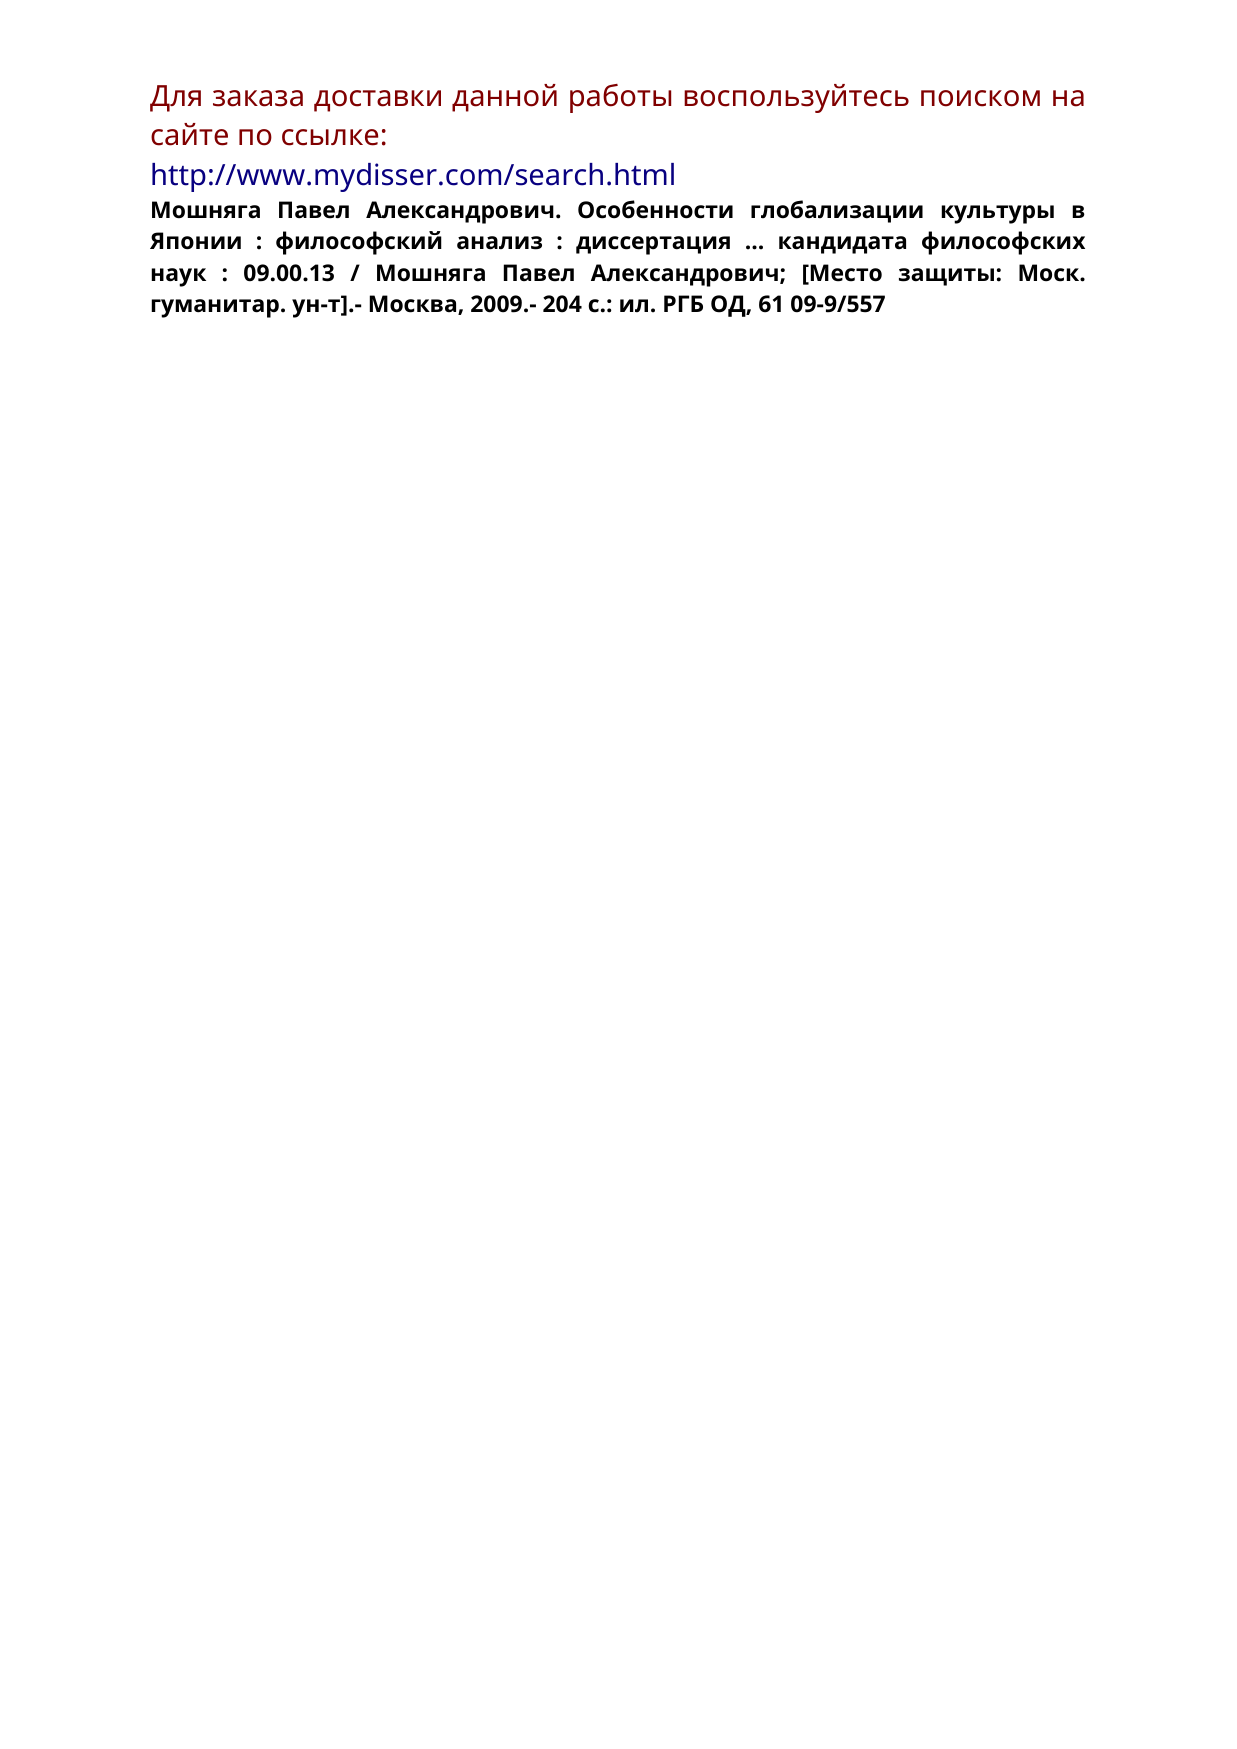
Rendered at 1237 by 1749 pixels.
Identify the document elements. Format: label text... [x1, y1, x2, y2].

text Мошняга Павел Александрович. Особенности глобализации культуры в Японии : философский анализ : диссертация ... кандидата философских наук : 09.00.13 / Мошняга Павел Александрович; [Место защиты: Моск. гуманитар. ун-т].- Москва, 2009.- 204 с.: ил. РГБ ОД, 61 09-9/557 [150, 194, 1086, 319]
